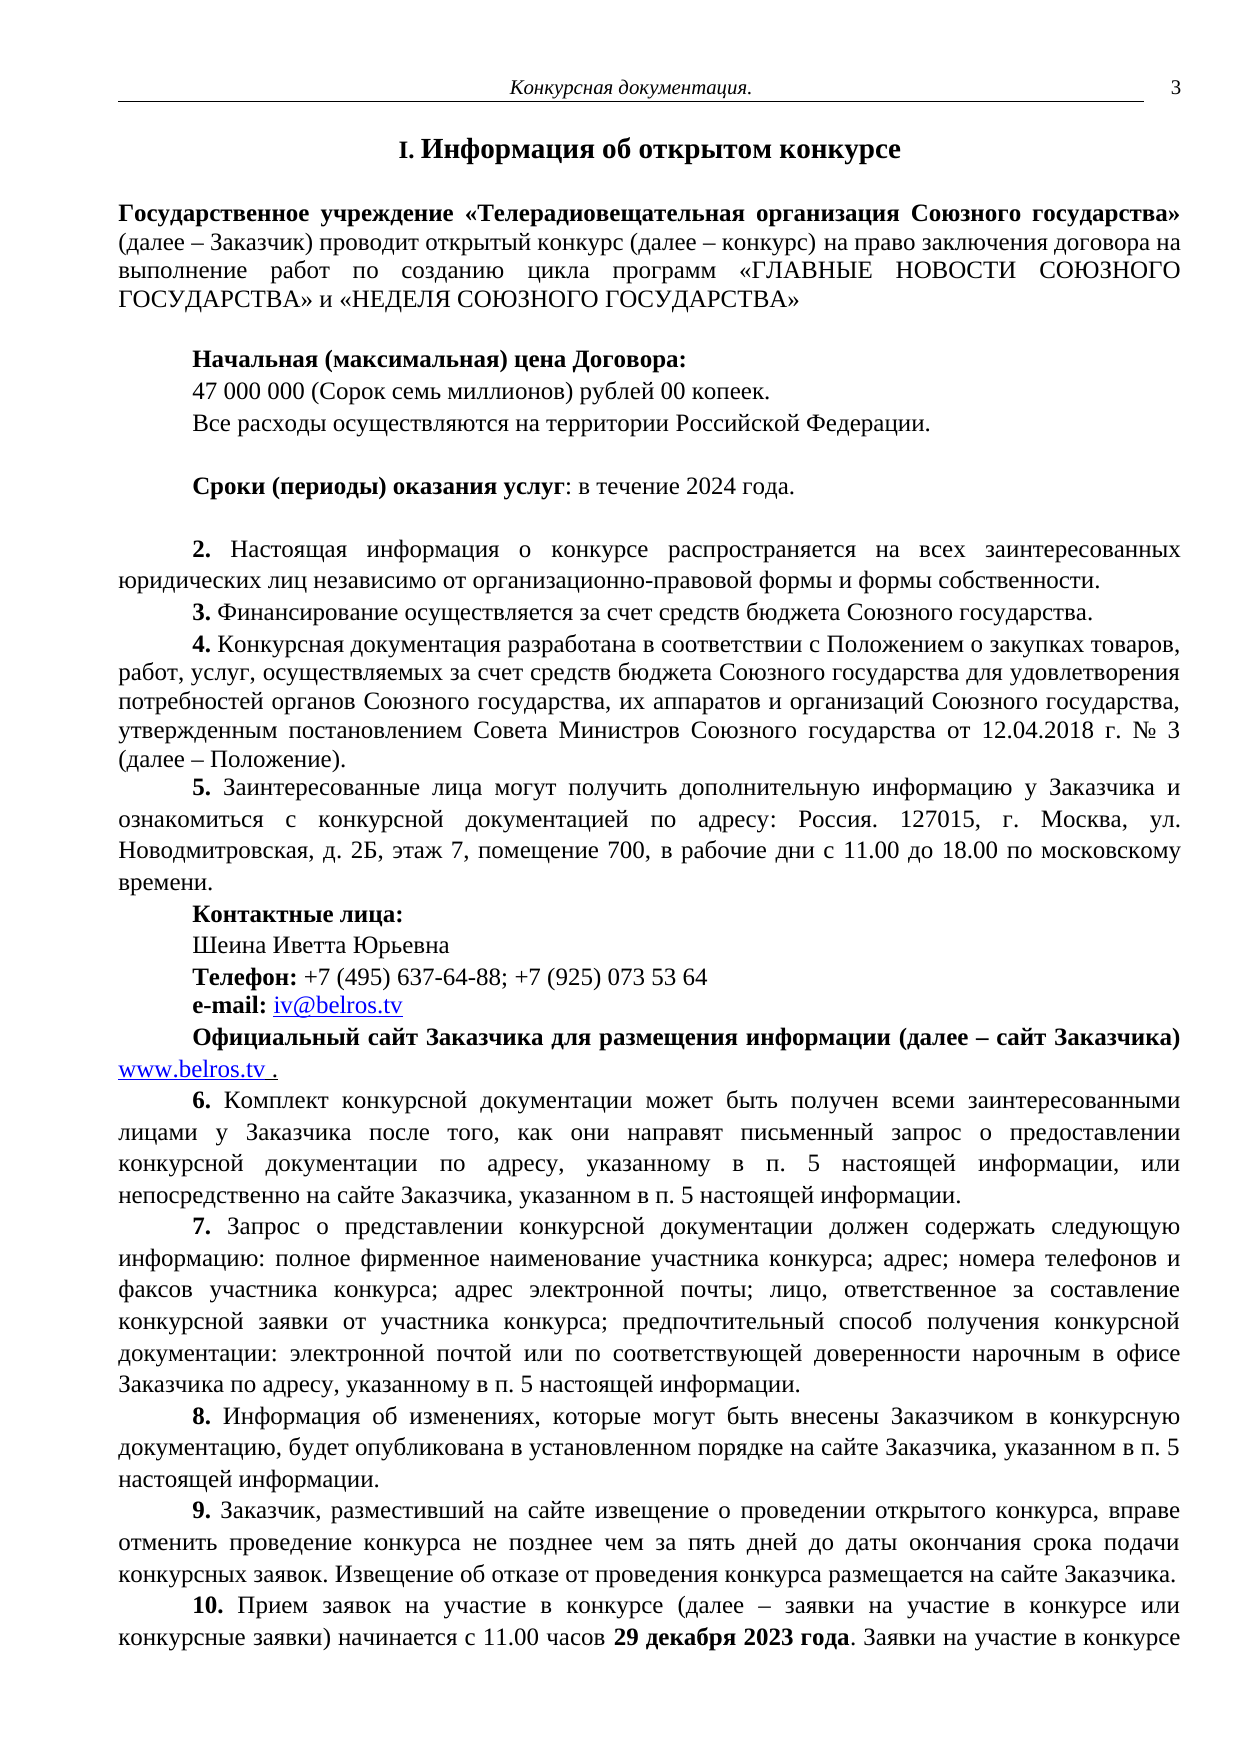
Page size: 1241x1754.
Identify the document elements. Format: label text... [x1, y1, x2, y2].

text 47 000 000 (Сорок семь миллионов) рублей 00 копеек. [118, 376, 1181, 405]
text Сроки (периоды) оказания услуг: в течение 2024 года. [118, 471, 1181, 499]
text Все расходы осуществляются на территории Российской Федерации. [118, 408, 1181, 436]
text Государственное учреждение «Телерадиовещательная организация Союзного государства» (далее – Заказчик) проводит открытый конкурс (далее – конкурс) на право заключения договора на выполнение работ по созданию цикла программ «ГЛАВНЫЕ НОВОСТИ СОЮЗНОГО ГОСУДАРСТВА» и «НЕДЕЛЯ СОЮЗНОГО ГОСУДАРСТВА» [118, 198, 1181, 313]
text 6. Комплект конкурсной документации может быть получен всеми заинтересованными лицами у Заказчика после того, как они направят письменный запрос о предоставлении конкурсной документации по адресу, указанному в п. 5 настоящей информации, или непосредственно на сайте Заказчика, указанном в п. 5 настоящей информации. [118, 1085, 1181, 1209]
text 4. Конкурсная документация разработана в соответствии с Положением о закупках товаров, работ, услуг, осуществляемых за счет средств бюджета Союзного государства для удовлетворения потребностей органов Союзного государства, их аппаратов и организаций Союзного государства, утвержденным постановлением Совета Министров Союзного государства от 12.04.2018 г. № 3 (далее – Положение). [118, 629, 1181, 772]
text Контактные лица: [118, 899, 1181, 927]
text Шеина Иветта Юрьевна [118, 930, 1181, 959]
text e-mail: iv@belros.tv [118, 991, 1181, 1019]
text 5. Заинтересованные лица могут получить дополнительную информацию у Заказчика и ознакомиться с конкурсной документацией по адресу: Россия. 127015, г. Москва, ул. Новодмитровская, д. 2Б, этаж 7, помещение 700, в рабочие дни с 11.00 до 18.00 по московскому времени. [118, 772, 1181, 896]
text 7. Запрос о представлении конкурсной документации должен содержать следующую информацию: полное фирменное наименование участника конкурса; адрес; номера телефонов и факсов участника конкурса; адрес электронной почты; лицо, ответственное за составление конкурсной заявки от участника конкурса; предпочтительный способ получения конкурсной документации: электронной почтой или по соответствующей доверенности нарочным в офисе Заказчика по адресу, указанному в п. 5 настоящей информации. [118, 1211, 1181, 1398]
text 3. Финансирование осуществляется за счет средств бюджета Союзного государства. [118, 597, 1181, 626]
text 8. Информация об изменениях, которые могут быть внесены Заказчиком в конкурсную документацию, будет опубликована в установленном порядке на сайте Заказчика, указанном в п. 5 настоящей информации. [118, 1401, 1181, 1493]
text I. Информация об открытом конкурсе [118, 131, 1181, 164]
text 2. Настоящая информация о конкурсе распространяется на всех заинтересованных юридических лиц независимо от организационно-правовой формы и формы собственности. [118, 534, 1181, 594]
text Начальная (максимальная) цена Договора: [118, 344, 1181, 373]
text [118, 1590, 1181, 1651]
text Официальный сайт Заказчика для размещения информации (далее – сайт Заказчика) www.belros.tv . [118, 1022, 1181, 1082]
text 9. Заказчик, разместивший на сайте извещение о проведении открытого конкурса, вправе отменить проведение конкурса не позднее чем за пять дней до даты окончания срока подачи конкурсных заявок. Извещение об отказе от проведения конкурса размещается на сайте Заказчика. [118, 1496, 1181, 1587]
text Телефон: +7 (495) 637-64-88; +7 (925) 073 53 64 [118, 962, 1181, 991]
